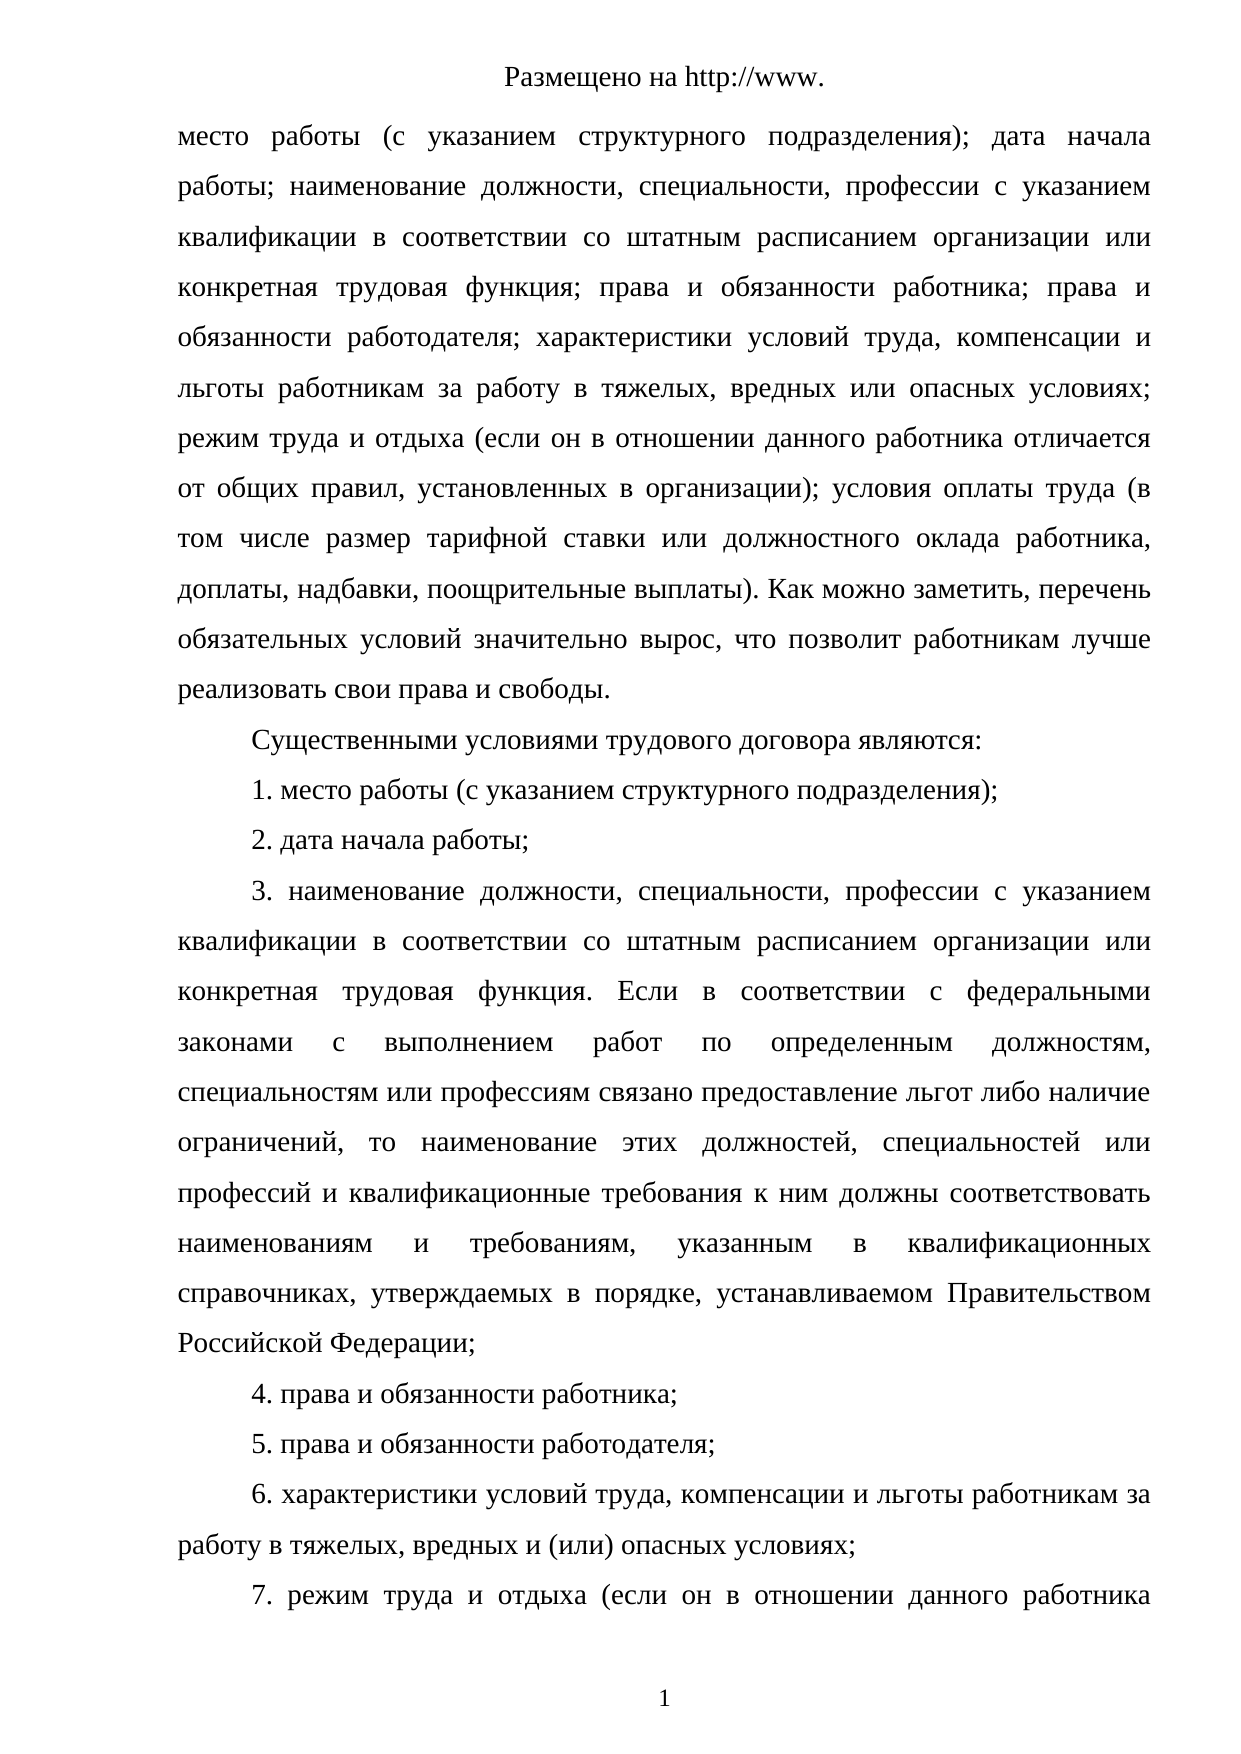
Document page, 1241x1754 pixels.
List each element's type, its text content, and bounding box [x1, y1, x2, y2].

text 6. характеристики условий труда, компенсации и льготы работникам за работу в тяжелых, вредных и (или) опасных условиях; [177, 1477, 1152, 1560]
text 3. наименование должности, специальности, профессии с указанием квалификации в соответствии со штатным расписанием организации или конкретная трудовая функция. Если в соответствии с федеральными законами с выполнением работ по определенным должностям, специальностям или профессиям связано предоставление льгот либо наличие ограничений, то наименование этих должностей, специальностей или профессий и квалификационные требования к ним должны соответствовать наименованиям и требованиям, указанным в квалификационных справочниках, утверждаемых в порядке, устанавливаемом Правительством Российской Федерации; [177, 873, 1152, 1359]
text 2. дата начала работы; [177, 822, 1152, 856]
text 1. место работы (с указанием структурного подразделения); [177, 772, 1152, 806]
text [177, 1577, 1152, 1611]
text 4. права и обязанности работника; [177, 1376, 1152, 1409]
text 5. права и обязанности работодателя; [177, 1426, 1152, 1460]
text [177, 118, 1152, 705]
text Существенными условиями трудового договора являются: [177, 722, 1152, 755]
